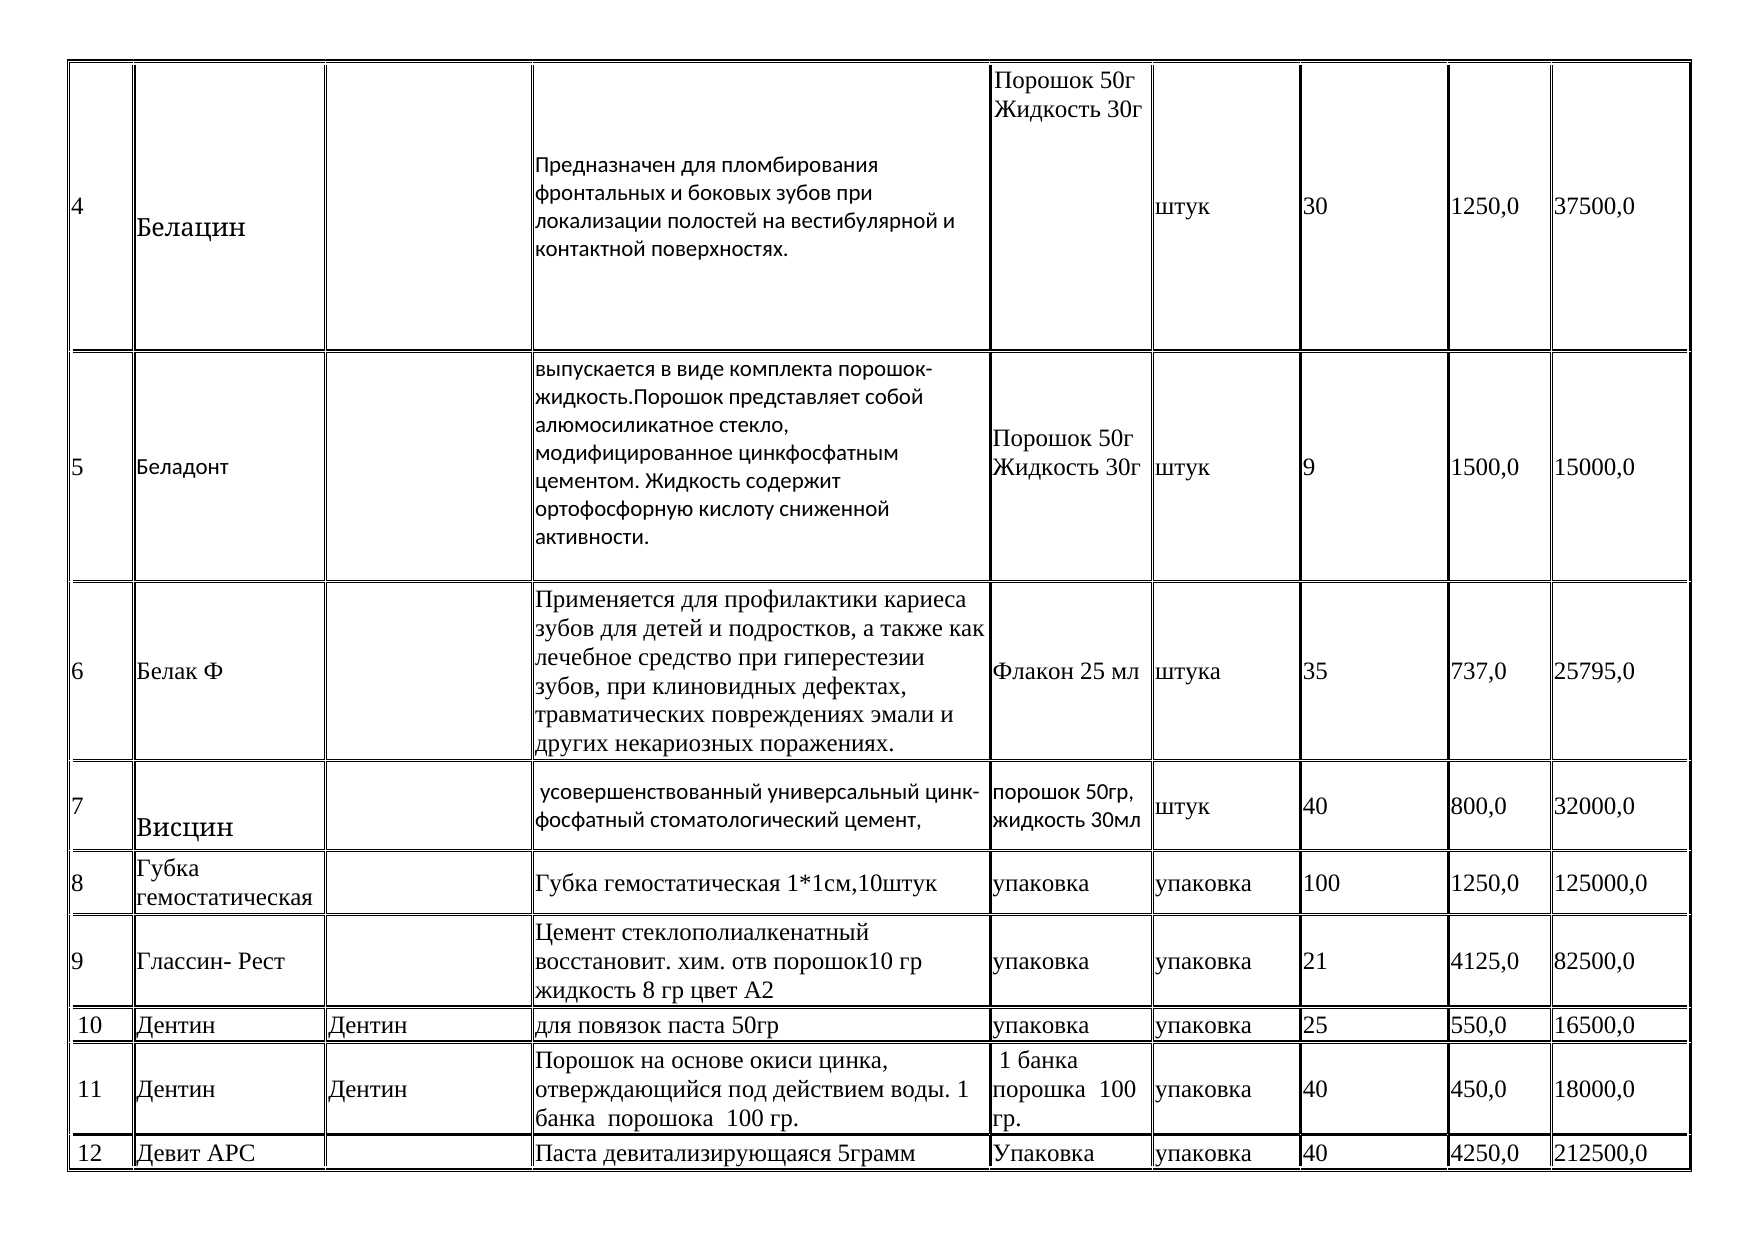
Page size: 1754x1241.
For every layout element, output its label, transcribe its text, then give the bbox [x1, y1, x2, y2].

table_cell 4250,0 [1448, 1136, 1551, 1168]
table_cell для повязок паста 50гр [534, 1009, 989, 1040]
table_cell упаковка [1154, 852, 1299, 913]
table_cell упаковка [992, 852, 1151, 913]
table_cell 40 [1302, 762, 1447, 849]
table_cell Дентин [136, 1009, 324, 1040]
table_cell [326, 63, 532, 349]
table_cell 800,0 [1450, 762, 1550, 849]
table_cell [327, 353, 531, 580]
table_cell 10 [70, 1005, 132, 1040]
table_cell 4125,0 [1450, 916, 1550, 1005]
table_cell 6 [69, 580, 134, 759]
table_cell 11 [70, 1040, 132, 1133]
table_cell 25 [1302, 1009, 1447, 1040]
table_cell Дентин [136, 1044, 324, 1133]
table_cell упаковка [1153, 1136, 1300, 1168]
table_cell упаковка [992, 1009, 1151, 1040]
table_cell Висцин [136, 762, 324, 849]
table_cell Порошок 50г Жидкость 30г [992, 353, 1151, 580]
table_cell 1250,0 [1450, 852, 1550, 913]
table_cell штук [1154, 762, 1299, 849]
table_cell [327, 916, 531, 1005]
table_cell Беладонт [136, 353, 324, 580]
table_cell [327, 762, 531, 849]
table_cell 5 [70, 349, 132, 580]
table_cell 21 [1302, 916, 1447, 1005]
table_cell 18000,0 [1553, 1040, 1690, 1133]
table_cell Цемент стеклополиалкенатный восстановит. хим. отв порошок10 гр жидкость 8 гр цвет А2 [534, 916, 989, 1005]
table_cell Белак Ф [136, 583, 324, 759]
table_cell 35 [1302, 583, 1447, 759]
table_cell Дентин [327, 1044, 531, 1133]
table_cell выпускается в виде комплекта порошок-жидкость.Порошок представляет собой алюмосиликатное стекло, модифицированное цинкфосфатным цементом. Жидкость содержит ортофосфорную кислоту сниженной активности. [534, 353, 989, 580]
table_cell Губка гемостатическая 1*1см,10штук [534, 852, 989, 913]
table_cell 212500,0 [1551, 1133, 1691, 1168]
table_cell 100 [1302, 852, 1447, 913]
table_cell Девит АРС [134, 1136, 326, 1168]
table_cell 7 [69, 759, 134, 849]
table_cell 9 [69, 913, 134, 1005]
table_cell [326, 1136, 532, 1168]
table_cell 82500,0 [1551, 913, 1691, 1005]
table_cell Порошок на основе окиси цинка, отверждающийся под действием воды. 1 банка порошока 100 гр. [534, 1044, 989, 1133]
table_cell Паста девитализирующаяся 5грамм [533, 1136, 990, 1168]
table_cell 125000,0 [1551, 849, 1691, 913]
table_cell упаковка [1154, 1044, 1299, 1133]
table_cell [327, 852, 531, 913]
table_cell Применяется для профилактики кариеса зубов для детей и подростков, а также как лечебное средство при гиперестезии зубов, при клиновидных дефектах, травматических повреждениях эмали и других некариозных поражениях. [534, 583, 989, 759]
table_cell 9 [1302, 353, 1447, 580]
table_cell 16500,0 [1553, 1005, 1690, 1040]
table_cell упаковка [992, 916, 1151, 1005]
table_cell 1250,0 [1448, 63, 1551, 349]
table_cell усовершенствованный универсальный цинк-фосфатный стоматологический цемент, [534, 762, 989, 849]
table_cell 737,0 [1450, 583, 1550, 759]
table_cell упаковка [1154, 1009, 1299, 1040]
table_cell штук [1153, 63, 1300, 349]
table_cell штук [1154, 353, 1299, 580]
table_cell Губка гемостатическая [136, 852, 324, 913]
table_cell 40 [1300, 1136, 1448, 1168]
table_cell 4 [70, 61, 134, 349]
table_cell Предназначен для пломбирования фронтальных и боковых зубов при локализации полостей на вестибулярной и контактной поверхностях. [533, 61, 990, 349]
table_cell Упаковка [990, 1136, 1153, 1168]
table_cell 550,0 [1450, 1009, 1550, 1040]
table_cell порошок 50гр, жидкость 30мл [992, 762, 1151, 849]
table_cell 1500,0 [1450, 353, 1550, 580]
table_cell [990, 63, 1153, 349]
table_cell Глассин- Рест [136, 916, 324, 1005]
table_cell 40 [1302, 1044, 1447, 1133]
table_cell 37500,0 [1551, 63, 1689, 349]
table_cell 1 банка порошка 100 гр. [992, 1044, 1151, 1133]
table_cell [327, 583, 531, 759]
table_cell 15000,0 [1553, 349, 1690, 580]
table_cell Белацин [134, 63, 326, 349]
table_cell 12 [69, 1133, 134, 1168]
table_cell штука [1154, 583, 1299, 759]
table_cell 30 [1300, 61, 1448, 349]
table_cell Флакон 25 мл [992, 583, 1151, 759]
table_cell упаковка [1154, 916, 1299, 1005]
table_cell 8 [69, 849, 134, 913]
table_cell 32000,0 [1551, 759, 1691, 849]
table_cell Дентин [327, 1009, 531, 1040]
table_cell 25795,0 [1551, 580, 1691, 759]
table_cell 450,0 [1450, 1044, 1550, 1133]
